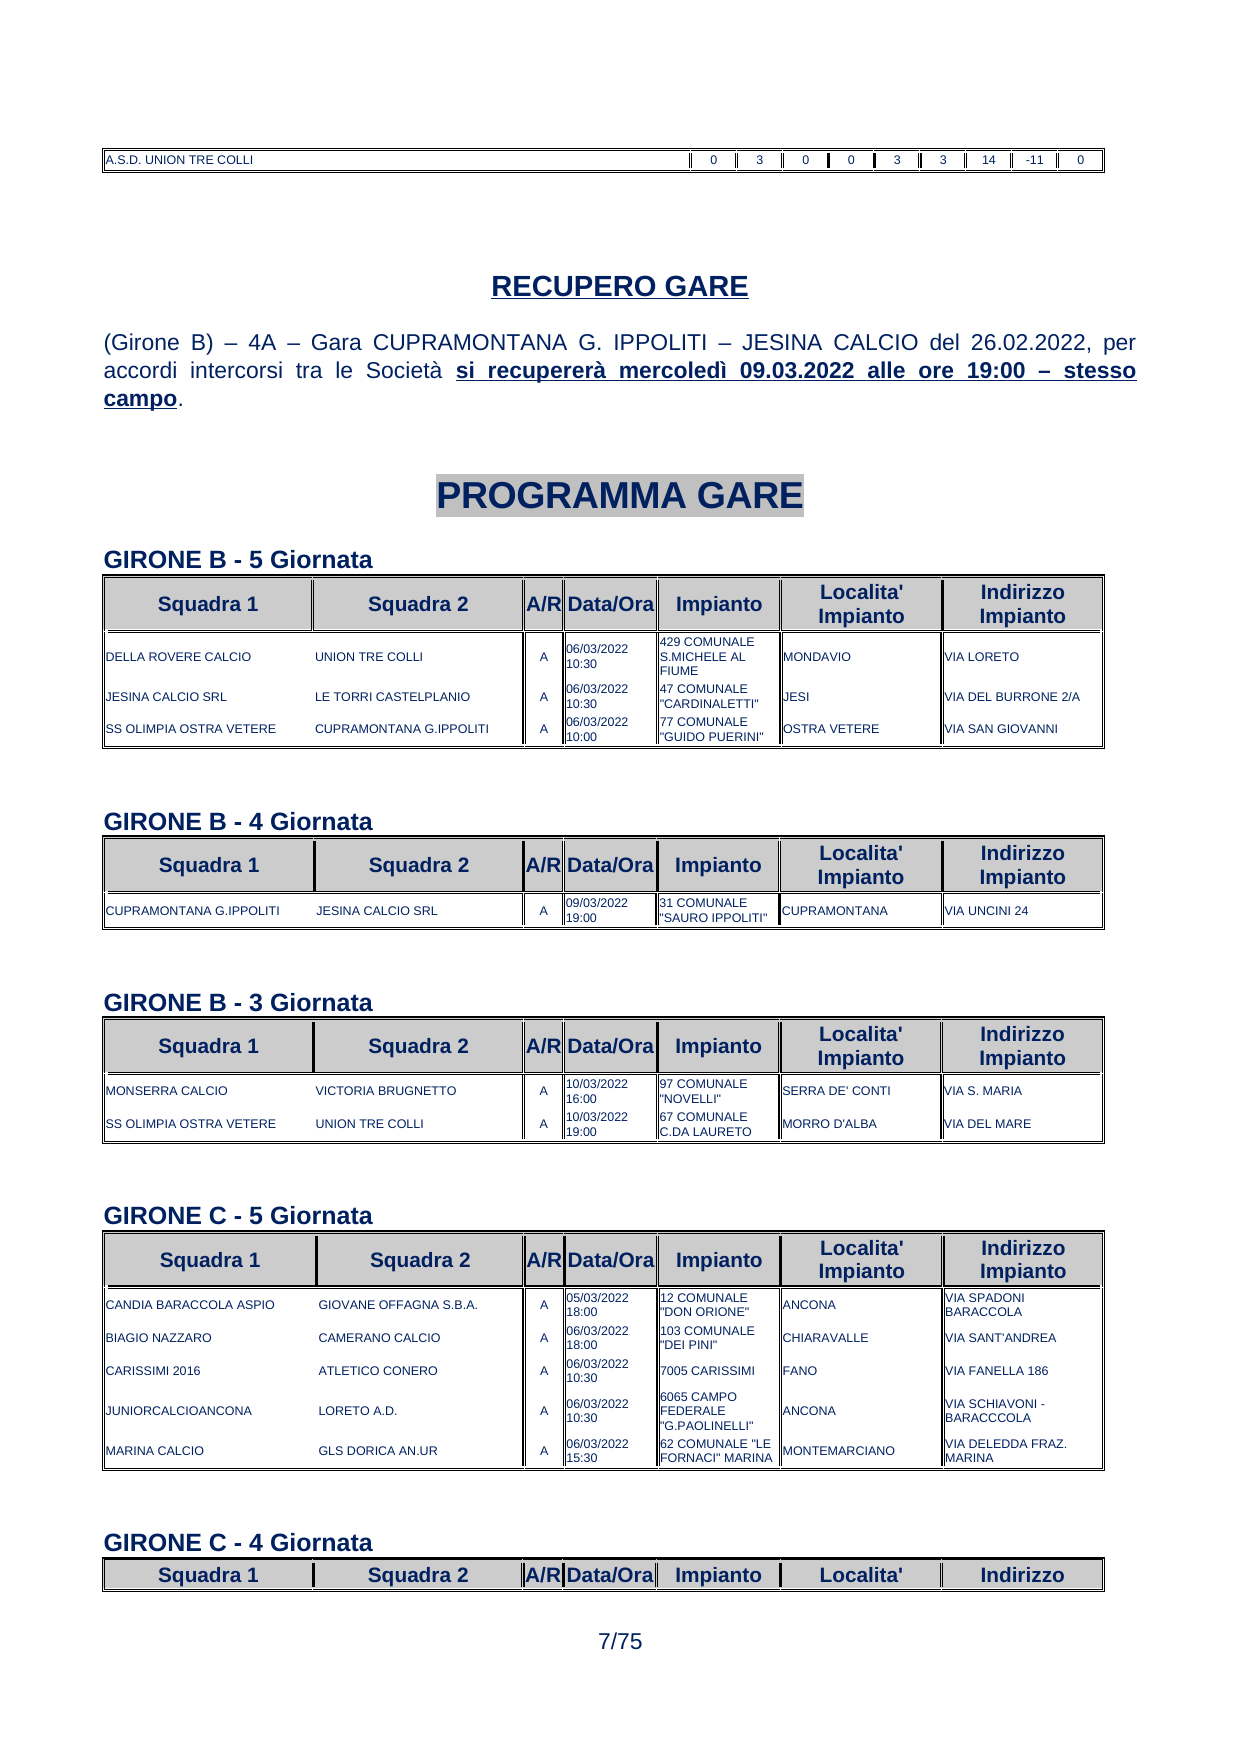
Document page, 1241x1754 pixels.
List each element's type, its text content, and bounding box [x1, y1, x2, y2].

table_header Localita' Impianto [780, 1560, 942, 1588]
table_cell A [524, 1108, 563, 1141]
table_header Indirizzo Impianto [942, 1560, 1102, 1588]
table_cell A [523, 892, 563, 927]
table_header Squadra 1 [105, 1234, 316, 1285]
table_cell A [526, 680, 562, 713]
text GIRONE B - 3 Giornata [103, 987, 1137, 1016]
table_cell VIA LORETO [944, 630, 1102, 680]
table_header Data/Ora [564, 1234, 658, 1285]
table_cell A.S.D. UNION TRE COLLI [105, 151, 691, 169]
table_cell JESI [783, 680, 940, 713]
table_cell 97 COMUNALE "NOVELLI" [659, 1075, 778, 1108]
table_cell 06/03/2022 10:00 [564, 713, 657, 746]
table_cell 3 [874, 149, 920, 169]
table_header Squadra 1 [105, 1559, 313, 1588]
table_cell MORRO D'ALBA [780, 1108, 942, 1141]
table_cell MARINA CALCIO [105, 1435, 316, 1468]
table_cell CHIARAVALLE [782, 1322, 941, 1354]
table_cell ATLETICO CONERO [316, 1355, 522, 1387]
text PROGRAMMA GARE [103, 473, 1137, 517]
table_cell CANDIA BARACCOLA ASPIO [105, 1285, 316, 1322]
table_header Impianto [658, 578, 781, 629]
table_cell 31 COMUNALE "SAURO IPPOLITI" [657, 894, 779, 927]
table_cell 47 COMUNALE "CARDINALETTI" [659, 680, 779, 713]
table_cell GIOVANE OFFAGNA S.B.A. [316, 1289, 522, 1322]
text (Girone B) – 4A – Gara CUPRAMONTANA G. IPPOLITI – JESINA CALCIO del 26.02.2022, per accordi intercorsi tra le Società si recupererà mercoledì 09.03.2022 alle ore 19:00 – stesso campo. [103, 328, 1137, 412]
table_cell A [526, 1289, 563, 1322]
table_cell 0 [1058, 151, 1102, 169]
table_header Squadra 2 [313, 578, 524, 629]
table_cell VIA S. MARIA [942, 1072, 1103, 1108]
table_cell LORETO A.D. [316, 1388, 522, 1435]
table_header A/R [524, 578, 564, 629]
table_header Data/Ora [564, 837, 657, 891]
table_cell 05/03/2022 18:00 [566, 1289, 656, 1322]
table_cell VICTORIA BRUGNETTO [313, 1075, 522, 1108]
table_cell DELLA ROVERE CALCIO [105, 630, 313, 680]
table_header Squadra 2 [313, 1020, 523, 1072]
table_cell MONDAVIO [783, 633, 940, 680]
table_cell OSTRA VETERE [781, 713, 942, 746]
table_header Indirizzo Impianto [942, 839, 1102, 891]
table_header Indirizzo Impianto [942, 1020, 1102, 1072]
table_header Squadra 2 [314, 839, 523, 891]
table_cell 62 COMUNALE "LE FORNACI" MARINA [658, 1435, 780, 1468]
table_cell 06/03/2022 10:30 [566, 633, 656, 680]
table_cell 12 COMUNALE "DON ORIONE" [660, 1289, 779, 1322]
text RECUPERO GARE [103, 268, 1137, 302]
table_header Localita' Impianto [780, 839, 942, 891]
text GIRONE B - 4 Giornata [103, 807, 1137, 835]
table_cell 06/03/2022 10:30 [566, 1355, 656, 1387]
table_header Indirizzo Impianto [943, 1234, 1102, 1285]
table_header Squadra 1 [105, 1020, 313, 1072]
table_header A/R [524, 1232, 564, 1285]
table_cell VIA SCHIAVONI - BARACCCOLA [945, 1388, 1102, 1435]
table_cell CAMERANO CALCIO [316, 1322, 522, 1354]
table_header Data/Ora [564, 1020, 657, 1072]
table_cell VIA DELEDDA FRAZ. MARINA [943, 1435, 1102, 1468]
table_cell A [525, 1075, 562, 1108]
table_cell SS OLIMPIA OSTRA VETERE [105, 1108, 313, 1141]
text GIRONE B - 5 Giornata [103, 545, 1137, 574]
table_header A/R [523, 1559, 563, 1588]
table_cell MONTEMARCIANO [780, 1435, 943, 1468]
table_cell CUPRAMONTANA [780, 894, 942, 927]
table_cell 77 COMUNALE "GUIDO PUERINI" [658, 713, 781, 746]
table_cell VIA SANT'ANDREA [945, 1322, 1102, 1354]
table_cell FANO [782, 1355, 941, 1387]
table_cell A [526, 1322, 563, 1354]
table_cell SERRA DE' CONTI [782, 1075, 940, 1108]
table_cell A [524, 713, 564, 746]
table_cell UNION TRE COLLI [313, 633, 522, 680]
table_cell VIA SAN GIOVANNI [942, 713, 1102, 746]
table_cell 06/03/2022 10:30 [566, 1388, 656, 1435]
table_cell 06/03/2022 18:00 [566, 1322, 656, 1354]
table_header Impianto [657, 1018, 780, 1072]
table_cell UNION TRE COLLI [313, 1108, 523, 1141]
table_cell VIA SPADONI BARACCOLA [945, 1285, 1102, 1322]
table_cell A [526, 1388, 563, 1435]
table_cell BIAGIO NAZZARO [105, 1322, 316, 1354]
text GIRONE C - 4 Giornata [103, 1528, 1137, 1557]
table_cell ANCONA [782, 1388, 941, 1435]
table_cell GLS DORICA AN.UR [316, 1435, 524, 1468]
table_cell 0 [691, 151, 737, 169]
table_cell 10/03/2022 16:00 [565, 1075, 656, 1108]
table_cell 0 [783, 151, 828, 169]
table_cell 06/03/2022 10:30 [566, 680, 656, 713]
table_cell 7005 CARISSIMI [660, 1355, 779, 1387]
table_header A/R [523, 839, 563, 891]
table_cell 14 [966, 151, 1012, 169]
table_header A/R [524, 1020, 563, 1072]
table_header Squadra 1 [105, 837, 314, 891]
table_cell JESINA CALCIO SRL [314, 894, 523, 927]
table_cell 10/03/2022 19:00 [564, 1108, 657, 1141]
table_header Localita' Impianto [780, 1020, 942, 1072]
table_cell A [526, 633, 562, 680]
table_cell 103 COMUNALE "DEI PINI" [660, 1322, 779, 1354]
table_cell 06/03/2022 15:30 [564, 1435, 658, 1468]
table_header Data/Ora [564, 578, 657, 629]
text GIRONE C - 5 Giornata [103, 1201, 1137, 1230]
table_cell 3 [920, 151, 966, 169]
table_cell MONSERRA CALCIO [103, 1072, 313, 1108]
table_cell VIA UNCINI 24 [942, 891, 1103, 927]
table_header Localita' Impianto [781, 576, 942, 629]
table_cell A [524, 1435, 564, 1468]
table_cell VIA FANELLA 186 [945, 1355, 1102, 1387]
table_cell 67 COMUNALE C.DA LAURETO [657, 1108, 780, 1141]
table_cell LE TORRI CASTELPLANIO [313, 680, 522, 713]
table_cell 3 [737, 151, 782, 169]
table_header Squadra 1 [105, 578, 313, 629]
table_cell JUNIORCALCIOANCONA [105, 1388, 316, 1435]
table_header Squadra 2 [313, 1559, 523, 1588]
table_header Indirizzo Impianto [942, 578, 1102, 629]
table_cell VIA DEL MARE [942, 1108, 1102, 1141]
table_cell CUPRAMONTANA G.IPPOLITI [103, 891, 314, 927]
table_cell JESINA CALCIO SRL [105, 680, 313, 713]
table_header Impianto [656, 1560, 780, 1588]
table_cell ANCONA [782, 1289, 941, 1322]
table_header Impianto [657, 839, 779, 891]
table_header Data/Ora [563, 1560, 656, 1588]
table_cell SS OLIMPIA OSTRA VETERE [105, 713, 313, 746]
table_header Impianto [658, 1234, 780, 1285]
table_cell 09/03/2022 19:00 [564, 894, 657, 927]
table_cell 0 [828, 149, 874, 169]
table_header Squadra 2 [316, 1232, 524, 1285]
table_cell CUPRAMONTANA G.IPPOLITI [313, 713, 524, 746]
table_cell VIA DEL BURRONE 2/A [944, 680, 1102, 713]
table_cell 429 COMUNALE S.MICHELE AL FIUME [659, 633, 779, 680]
table_cell -11 [1012, 151, 1057, 169]
table_cell CARISSIMI 2016 [105, 1355, 316, 1387]
table_cell A [526, 1355, 563, 1387]
table_header Localita' Impianto [780, 1232, 943, 1285]
table_cell 6065 CAMPO FEDERALE "G.PAOLINELLI" [660, 1388, 779, 1435]
